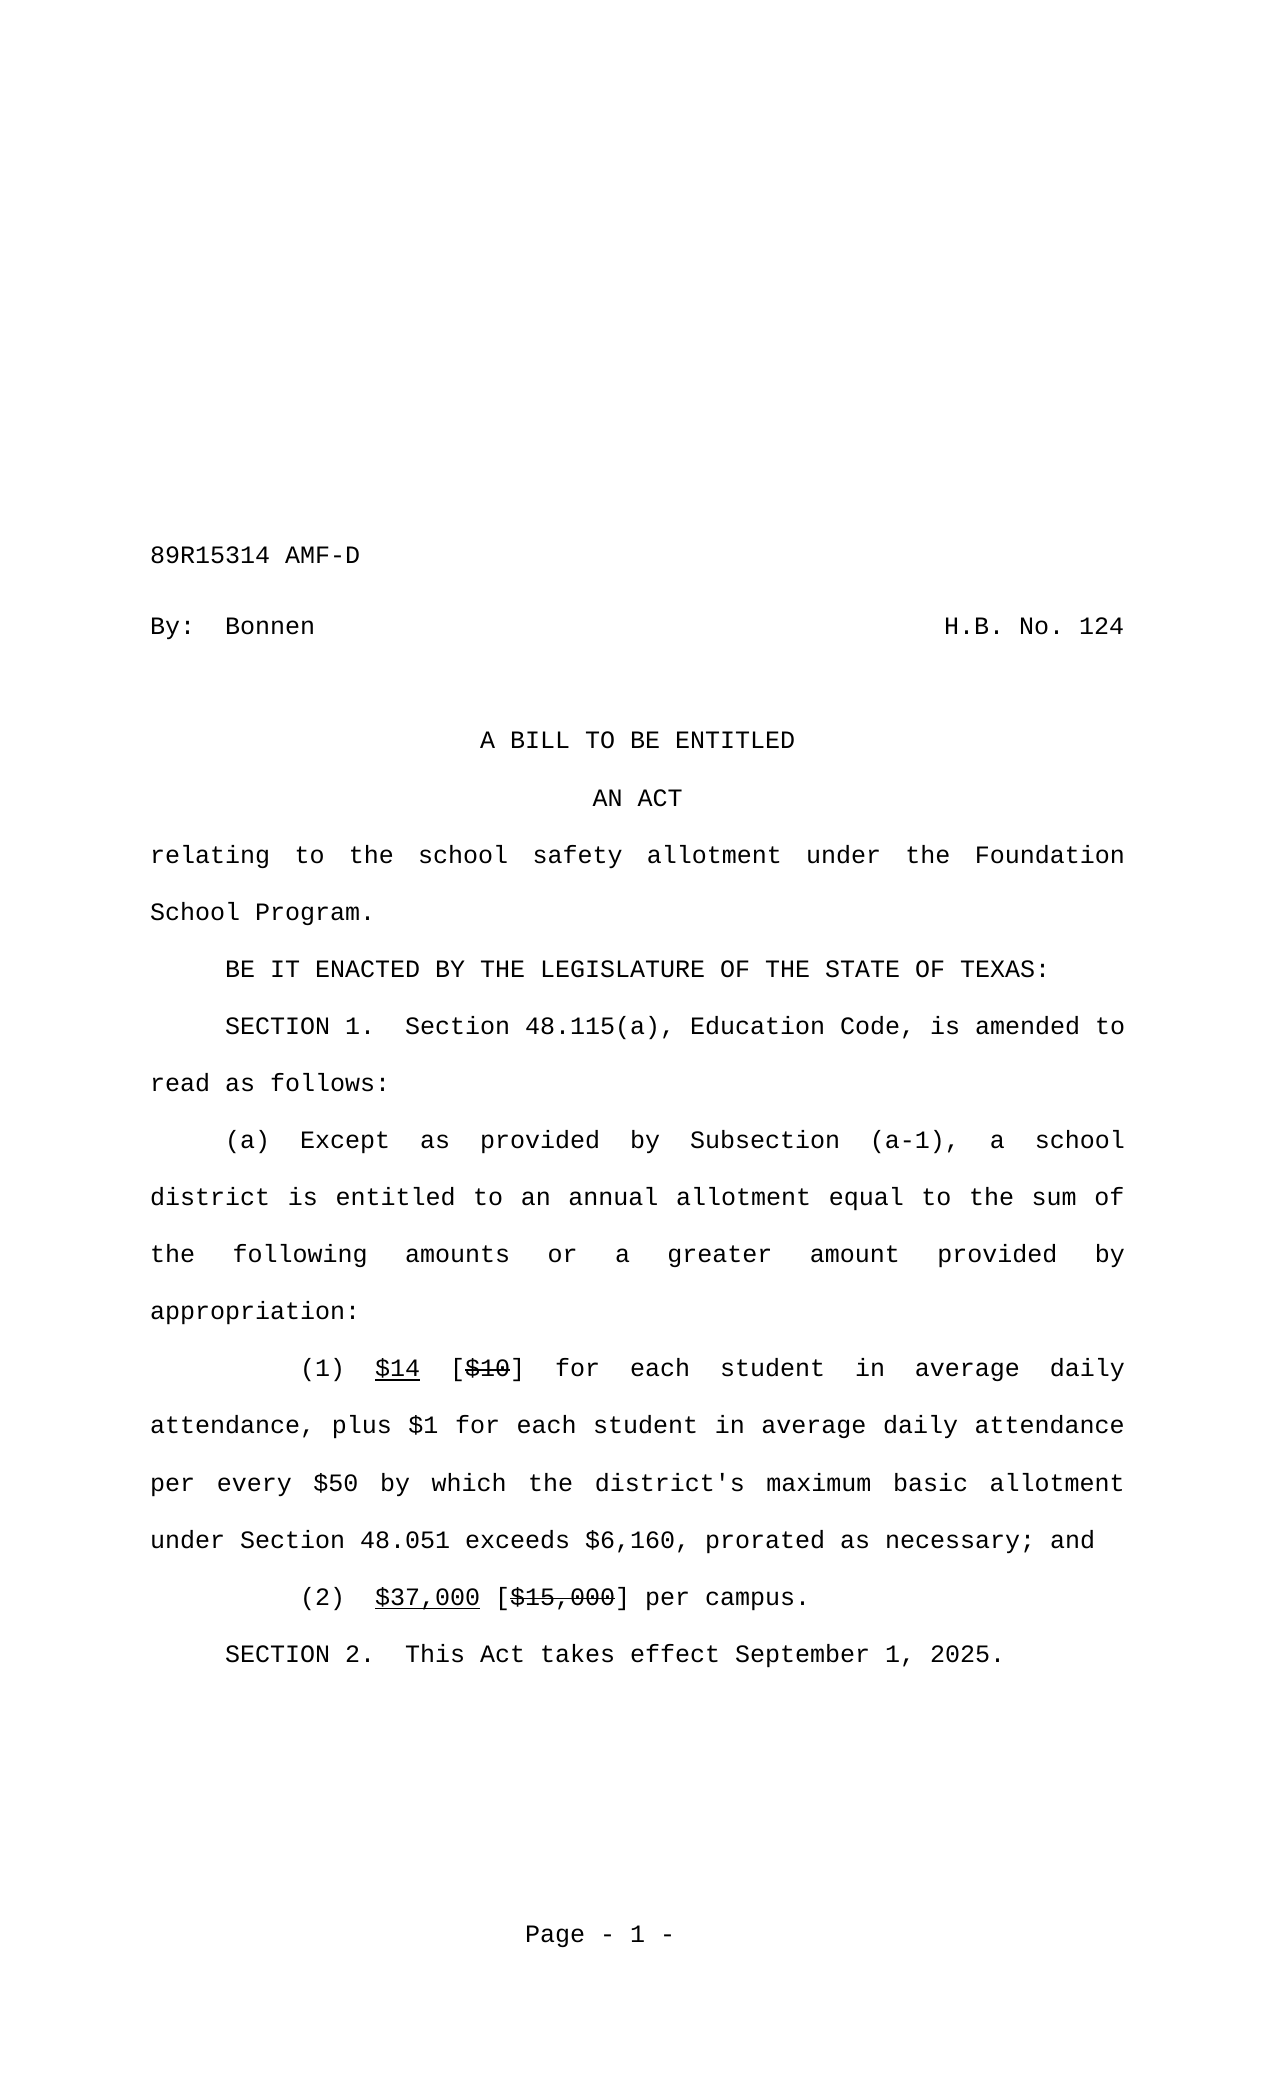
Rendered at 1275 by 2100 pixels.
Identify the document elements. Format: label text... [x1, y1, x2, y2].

text (1) $14 [$10] for each student in average daily attendance, plus $1 for each student in average daily attendance per every $50 by which the district's maximum basic allotment under Section 48.051 exceeds $6,160, prorated as necessary; and [150, 1356, 1125, 1556]
text 89R15314 AMF-D [150, 542, 1125, 571]
text (a) Except as provided by Subsection (a-1), a school district is entitled to an annual allotment equal to the sum of the following amounts or a greater amount provided by appropriation: [150, 1127, 1125, 1327]
text (2) $37,000 [$15,000] per campus. [150, 1584, 1125, 1613]
text AN ACT [150, 785, 1125, 813]
text SECTION 1. Section 48.115(a), Education Code, is amended to read as follows: [150, 1013, 1125, 1099]
text BE IT ENACTED BY THE LEGISLATURE OF THE STATE OF TEXAS: [150, 956, 1125, 985]
text SECTION 2. This Act takes effect September 1, 2025. [150, 1641, 1125, 1670]
text By: Bonnen H.B. No. 124 [150, 614, 1125, 642]
text relating to the school safety allotment under the Foundation School Program. [150, 842, 1125, 928]
text A BILL TO BE ENTITLED [150, 728, 1125, 756]
